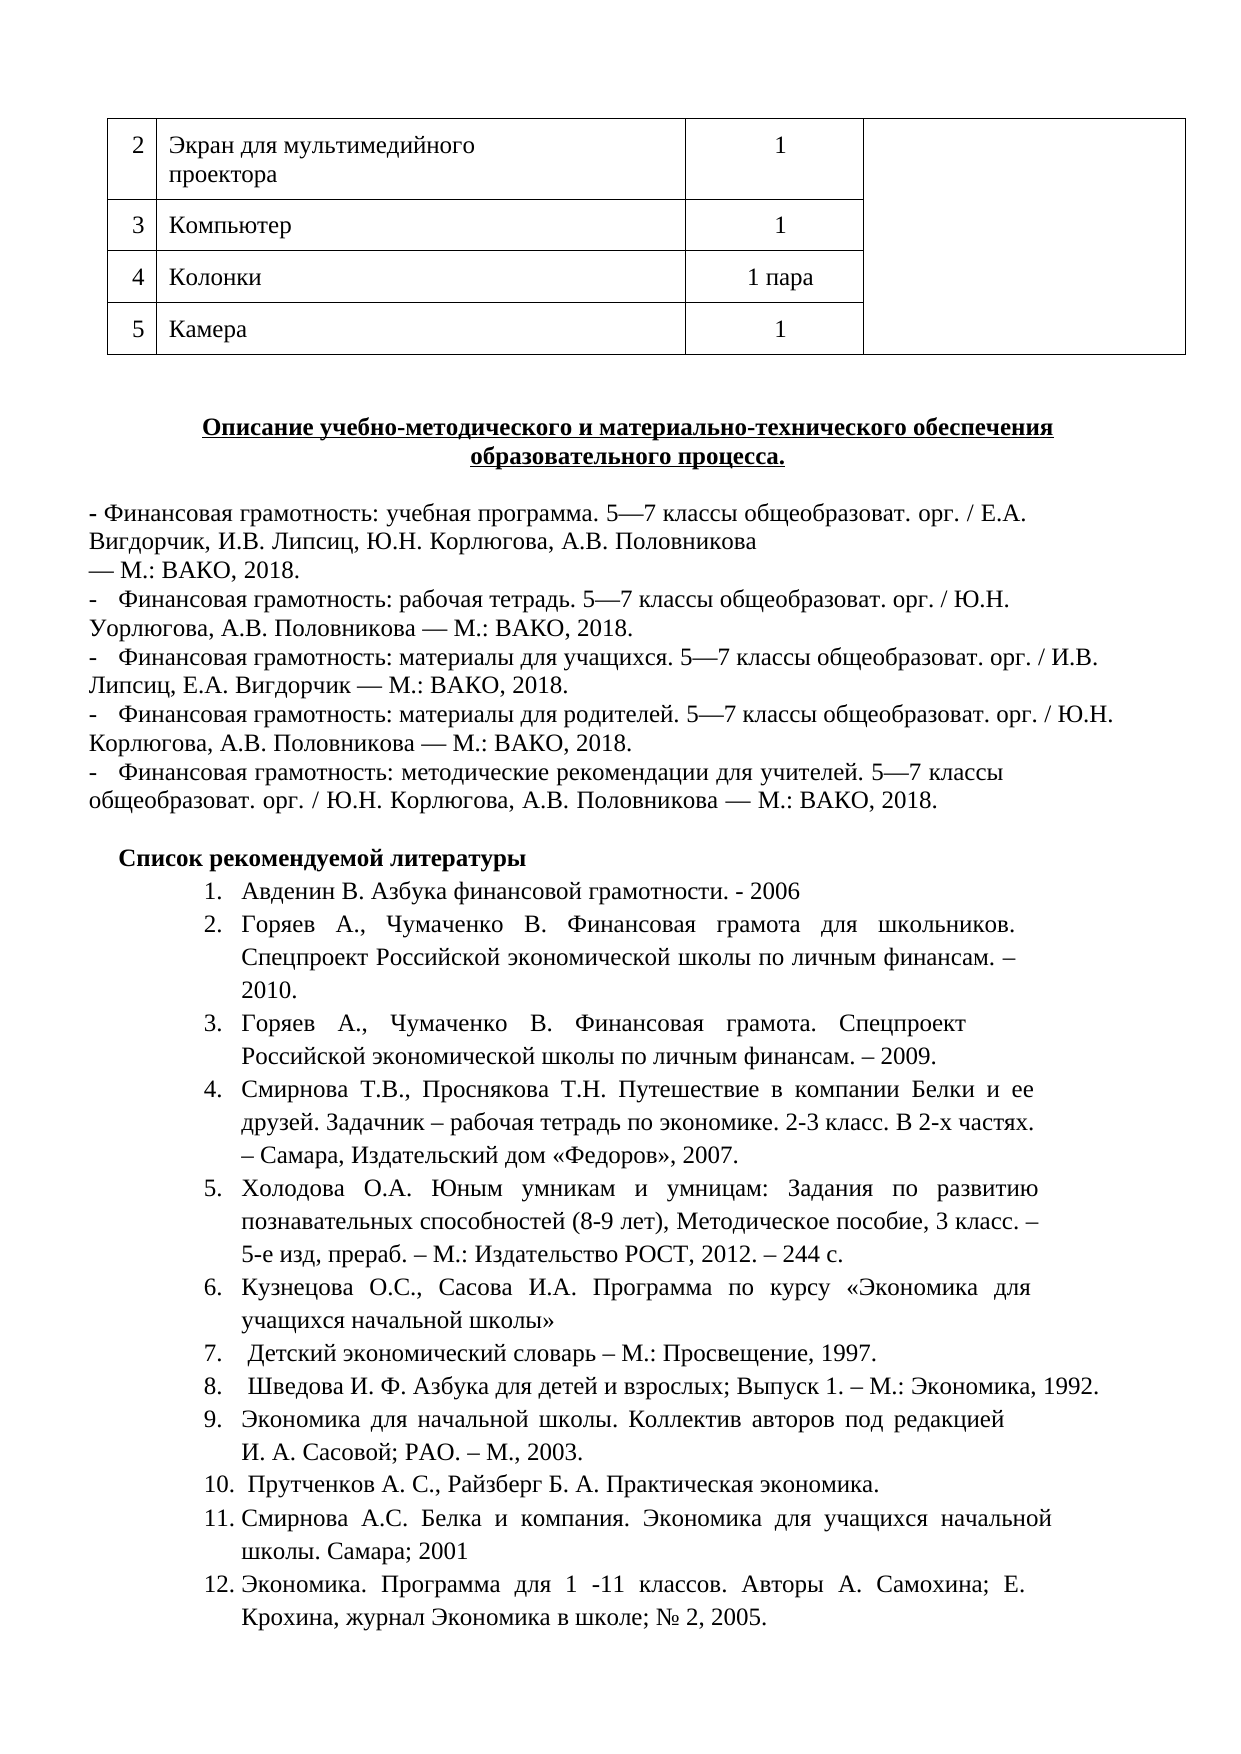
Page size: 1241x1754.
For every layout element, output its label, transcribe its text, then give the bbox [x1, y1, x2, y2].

table_cell [864, 119, 1185, 353]
list Смирнова Т.В., Проснякова Т.Н. Путешествие в компании Белки и ее друзей. Задачник – рабочая тетрадь по экономике. 2-3 класс. В 2-х частях. – Самара, Издательский дом «Федоров», 2007. [204, 1074, 1035, 1169]
list Финансовая грамотность: рабочая тетрадь. 5—7 классы общеобразоват. орг. / Ю.Н. Уорлюгова, А.В. Половникова — М.: ВАКО, 2018. [88, 584, 1122, 642]
table_cell 2 [108, 119, 156, 198]
list Горяев А., Чумаченко В. Финансовая грамота. Спецпроект Российской экономической школы по личным финансам. – 2009. [204, 1008, 966, 1070]
list Прутченков А. С., Райзберг Б. А. Практическая экономика. [204, 1470, 1122, 1499]
table_cell 1 [686, 303, 863, 353]
table_cell 1 [686, 119, 863, 198]
text — М.: ВАКО, 2018. [88, 555, 1122, 584]
table_cell Компьютер [157, 200, 685, 250]
table_cell 3 [108, 200, 156, 250]
text - Финансовая грамотность: учебная программа. 5—7 классы общеобразоват. орг. / Е.А. Вигдорчик, И.В. Липсиц, Ю.Н. Корлюгова, А.В. Половникова [88, 498, 1122, 555]
text Описание учебно-методического и материально-технического обеспечения образовательного процесса. [118, 412, 1137, 469]
table_cell Экран для мультимедийного проектора [157, 119, 685, 198]
list Холодова О.А. Юным умникам и умницам: Задания по развитию познавательных способностей (8-9 лет), Методическое пособие, 3 класс. – 5-е изд, прераб. – М.: Издательство РОСТ, 2012. – 244 с. [204, 1173, 1039, 1268]
table_cell 1 пара [686, 251, 863, 302]
list Шведова И. Ф. Азбука для детей и взрослых; Выпуск 1. – М.: Экономика, 1992. [204, 1371, 1122, 1400]
table_cell 5 [108, 303, 156, 353]
list Смирнова А.С. Белка и компания. Экономика для учащихся начальной школы. Самара; 2001 [204, 1503, 1053, 1565]
list Кузнецова О.С., Сасова И.А. Программа по курсу «Экономика для учащихся начальной школы» [204, 1272, 1031, 1334]
list Экономика. Программа для 1 -11 классов. Авторы А. Самохина; Е. Крохина, журнал Экономика в школе; № 2, 2005. [204, 1569, 1026, 1631]
list Финансовая грамотность: материалы для родителей. 5—7 классы общеобразоват. орг. / Ю.Н. Корлюгова, А.В. Половникова — М.: ВАКО, 2018. [88, 699, 1122, 757]
list Экономика для начальной школы. Коллектив авторов под редакцией И. А. Сасовой; РАО. – М., 2003. [204, 1404, 1004, 1466]
text Список рекомендуемой литературы [118, 843, 1137, 872]
table_cell 4 [108, 251, 156, 302]
list Финансовая грамотность: материалы для учащихся. 5—7 классы общеобразоват. орг. / И.В. Липсиц, Е.А. Вигдорчик — М.: ВАКО, 2018. [88, 642, 1122, 699]
list Горяев А., Чумаченко В. Финансовая грамота для школьников. Спецпроект Российской экономической школы по личным финансам. – 2010. [204, 909, 1016, 1004]
list Финансовая грамотность: методические рекомендации для учителей. 5—7 классы общеобразоват. орг. / Ю.Н. Корлюгова, А.В. Половникова — М.: ВАКО, 2018. [88, 757, 1099, 814]
list Детский экономический словарь – М.: Просвещение, 1997. [204, 1338, 1122, 1367]
list Авденин В. Азбука финансовой грамотности. - 2006 [204, 876, 1122, 905]
table_cell 1 [686, 200, 863, 250]
table_cell Колонки [157, 251, 685, 302]
table_cell Камера [157, 303, 685, 353]
